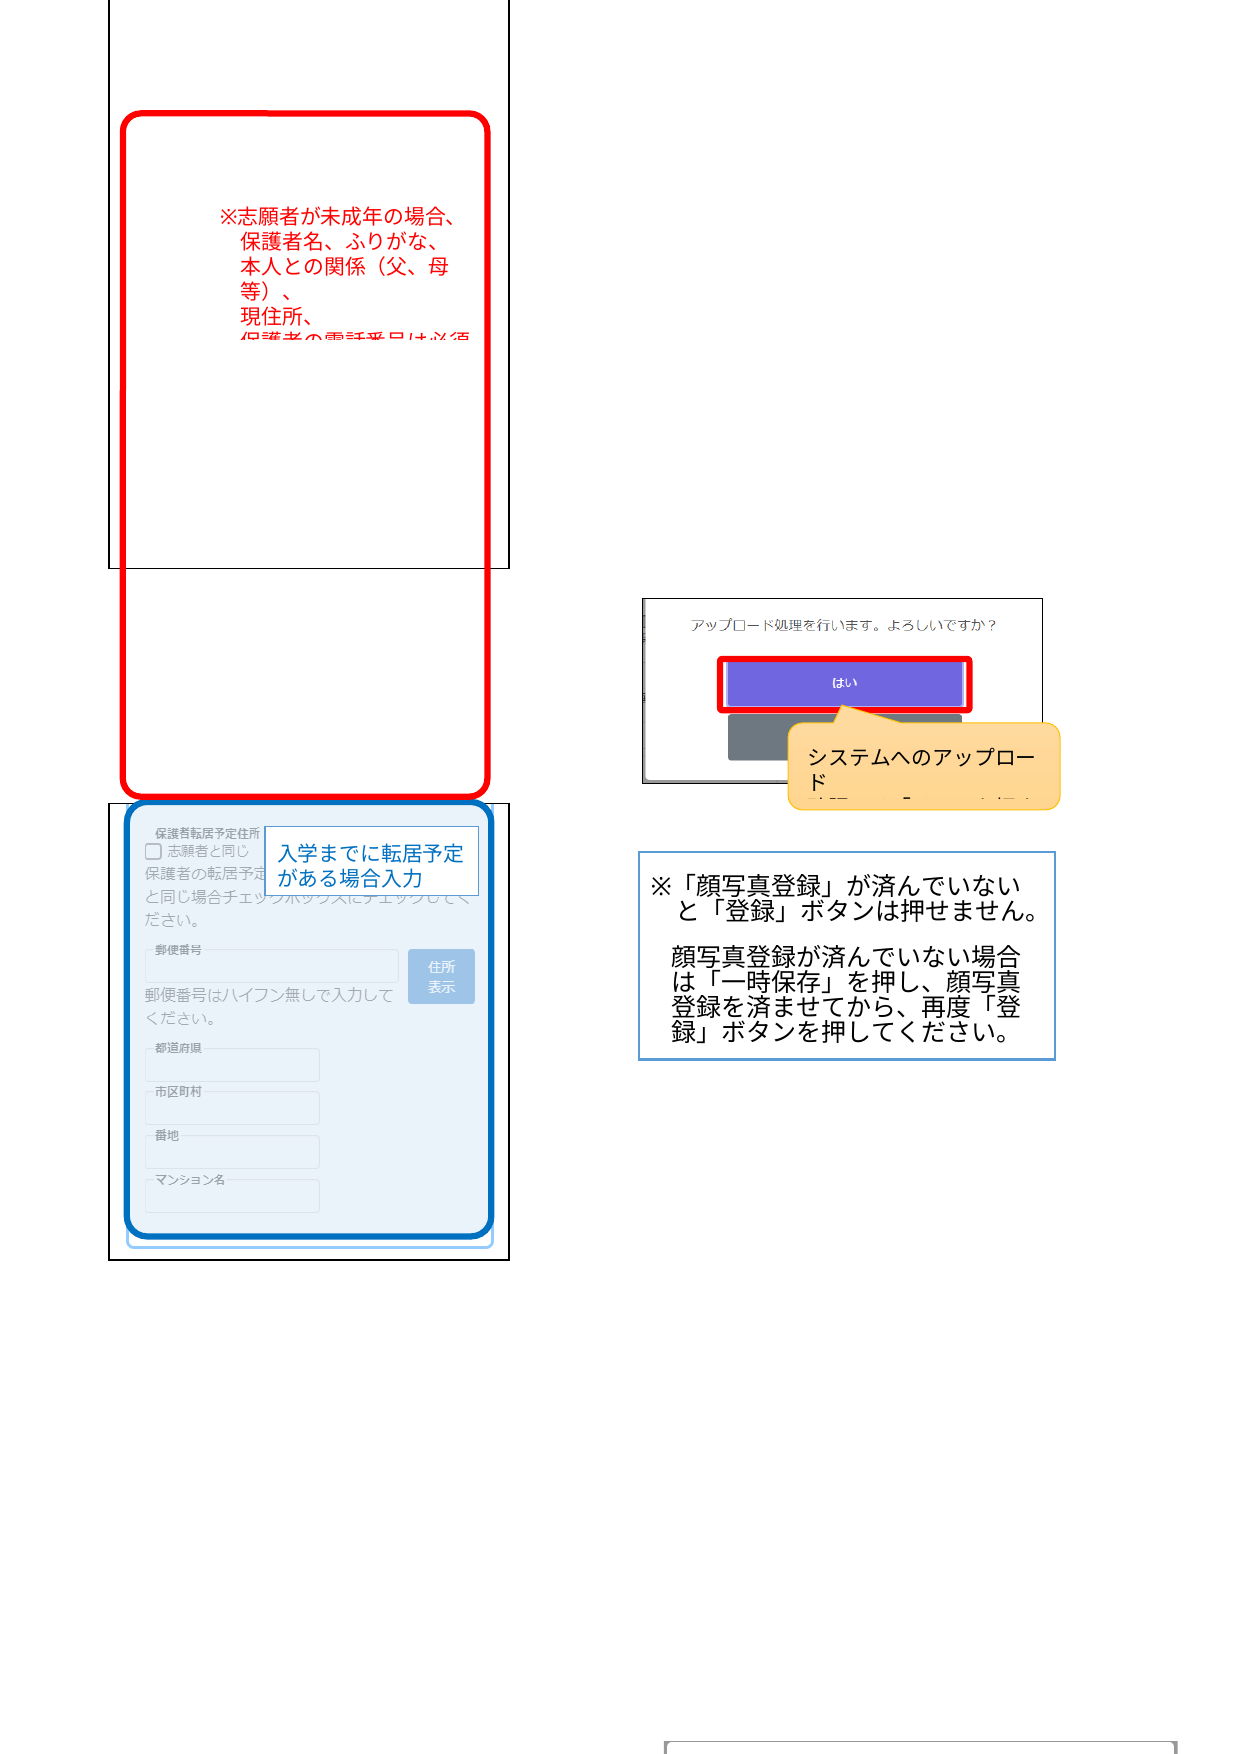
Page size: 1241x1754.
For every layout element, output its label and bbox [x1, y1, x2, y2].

picture [643, 599, 1042, 783]
picture [110, 804, 508, 1259]
picture [724, 663, 966, 707]
picture [663, 1741, 1178, 1754]
